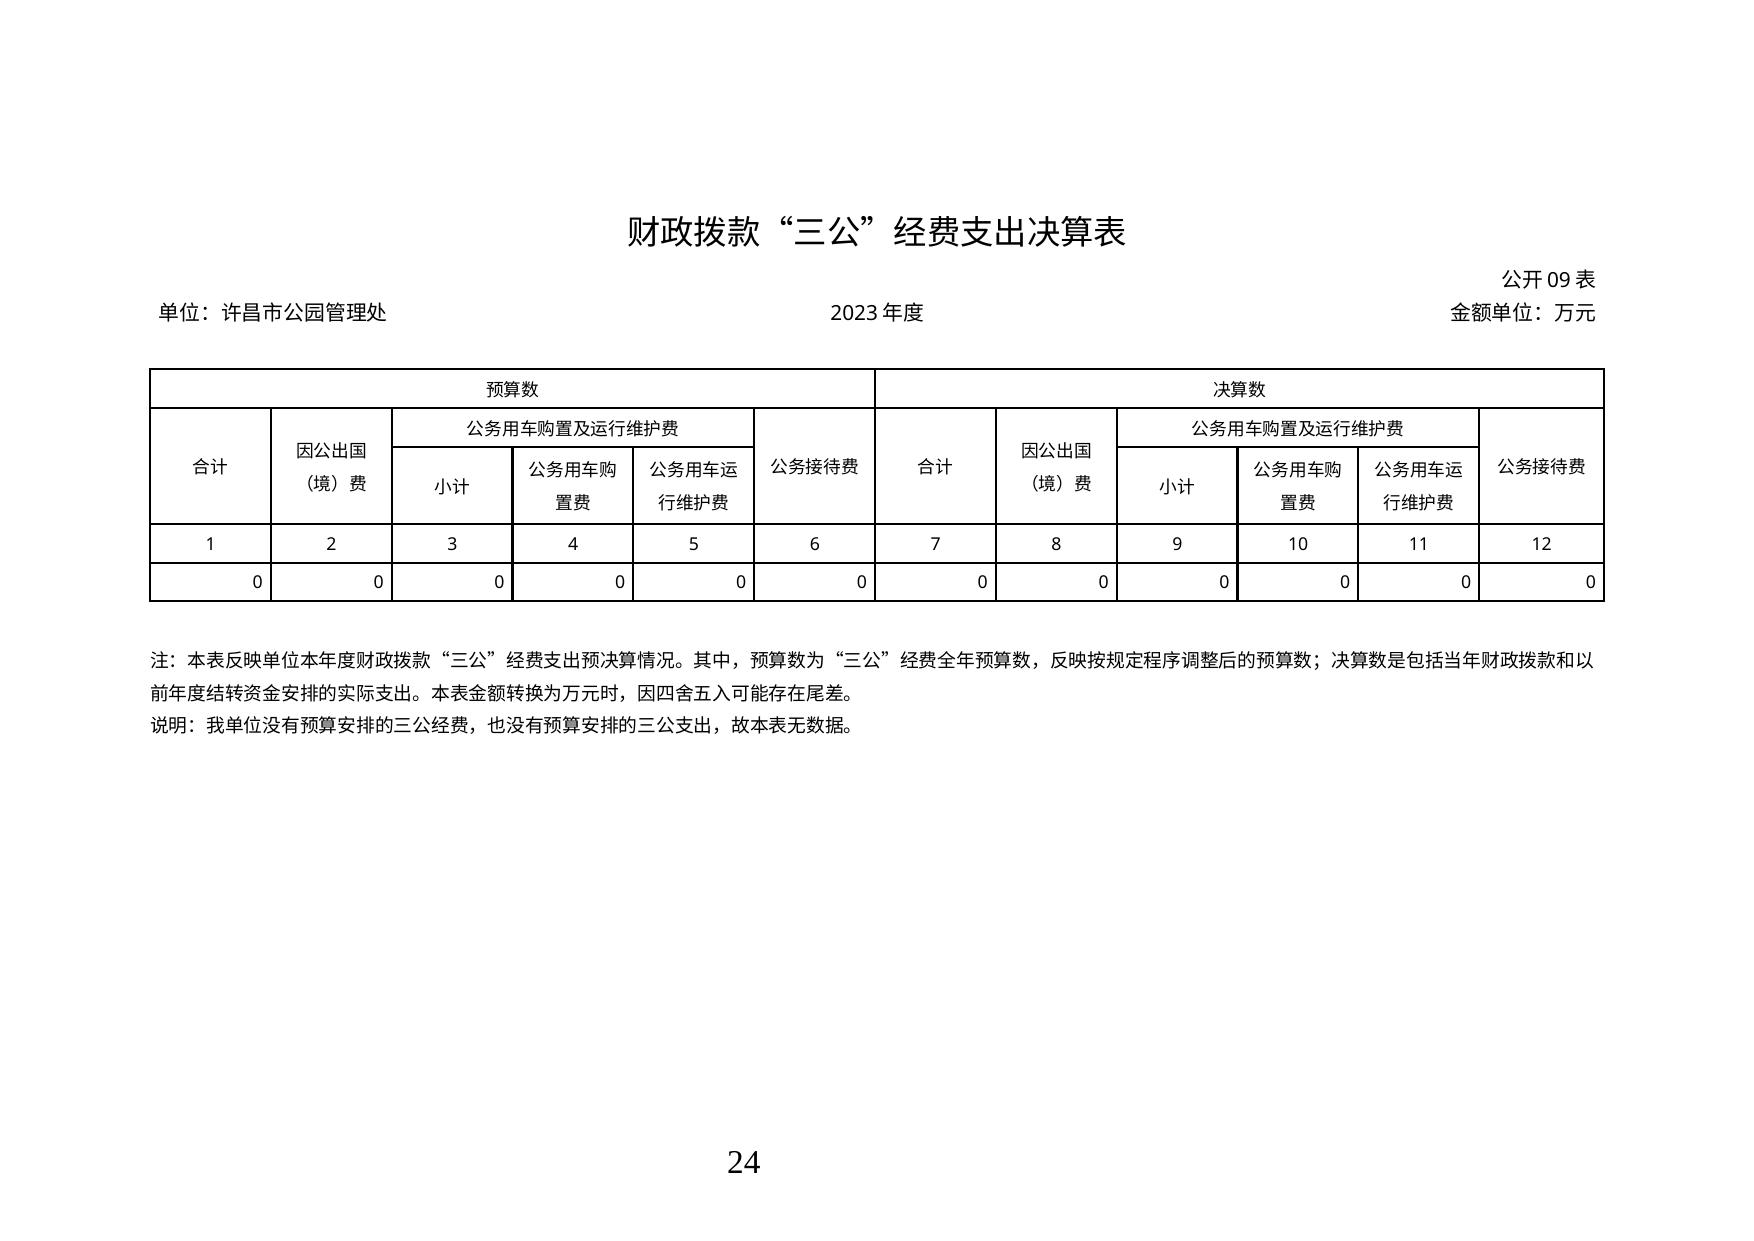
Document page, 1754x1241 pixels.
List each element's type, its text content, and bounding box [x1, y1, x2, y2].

table_cell 因公出国（境）费 [272, 409, 391, 523]
table_header 预算数 [151, 370, 874, 407]
table_cell 0 [393, 564, 511, 600]
table_cell 3 [393, 525, 511, 562]
table_cell 10 [1239, 525, 1357, 562]
text 说明：我单位没有预算安排的三公经费，也没有预算安排的三公支出，故本表无数据。 [150, 708, 1604, 741]
table_cell 0 [1359, 564, 1478, 600]
table_cell 0 [272, 564, 391, 600]
table_cell 金额单位：万元 [981, 295, 1604, 328]
table_header 决算数 [876, 370, 1603, 407]
table_cell 公务用车购置及运行维护费 [393, 409, 753, 446]
table_cell 公务用车购置及运行维护费 [1118, 409, 1478, 446]
table_cell 0 [1239, 564, 1357, 600]
table_cell 0 [634, 564, 753, 600]
table_cell 11 [1359, 525, 1478, 562]
table_cell 0 [1118, 564, 1236, 600]
table_cell 公务接待费 [1480, 409, 1603, 523]
table_cell 5 [634, 525, 753, 562]
table_cell 合计 [876, 409, 995, 523]
text 财政拨款“三公”经费支出决算表 [150, 198, 1604, 263]
table_cell 因公出国（境）费 [997, 409, 1116, 523]
table_cell 公务用车购置费 [1239, 448, 1357, 523]
table_cell 0 [876, 564, 995, 600]
table_cell 1 [151, 525, 270, 562]
table_cell 合计 [151, 409, 270, 523]
table_cell 6 [755, 525, 874, 562]
table_cell 单位：许昌市公园管理处 [150, 295, 773, 328]
table_cell 公务接待费 [755, 409, 874, 523]
table_cell 公务用车运行维护费 [1359, 448, 1478, 523]
table_cell 2 [272, 525, 391, 562]
table_cell 0 [151, 564, 270, 600]
table_header 公开09表 [150, 263, 1604, 295]
table_cell 0 [755, 564, 874, 600]
table_cell 小计 [1118, 448, 1236, 523]
table_cell 4 [514, 525, 632, 562]
table_cell 公务用车购置费 [514, 448, 632, 523]
table_cell 7 [876, 525, 995, 562]
table_cell 0 [997, 564, 1116, 600]
text 注：本表反映单位本年度财政拨款“三公”经费支出预决算情况。其中，预算数为“三公”经费全年预算数，反映按规定程序调整后的预算数；决算数是包括当年财政拨款和以前年度结转资金安排的实际支出。本表金额转换为万元时，因四舍五入可能存在尾差。 [150, 643, 1604, 708]
table_cell 8 [997, 525, 1116, 562]
table_cell 公务用车运行维护费 [634, 448, 753, 523]
table_cell 12 [1480, 525, 1603, 562]
table_cell 2023年度 [773, 295, 981, 328]
table_cell 小计 [393, 448, 511, 523]
table_cell 9 [1118, 525, 1236, 562]
table_cell 0 [514, 564, 632, 600]
table_cell 0 [1480, 564, 1603, 600]
